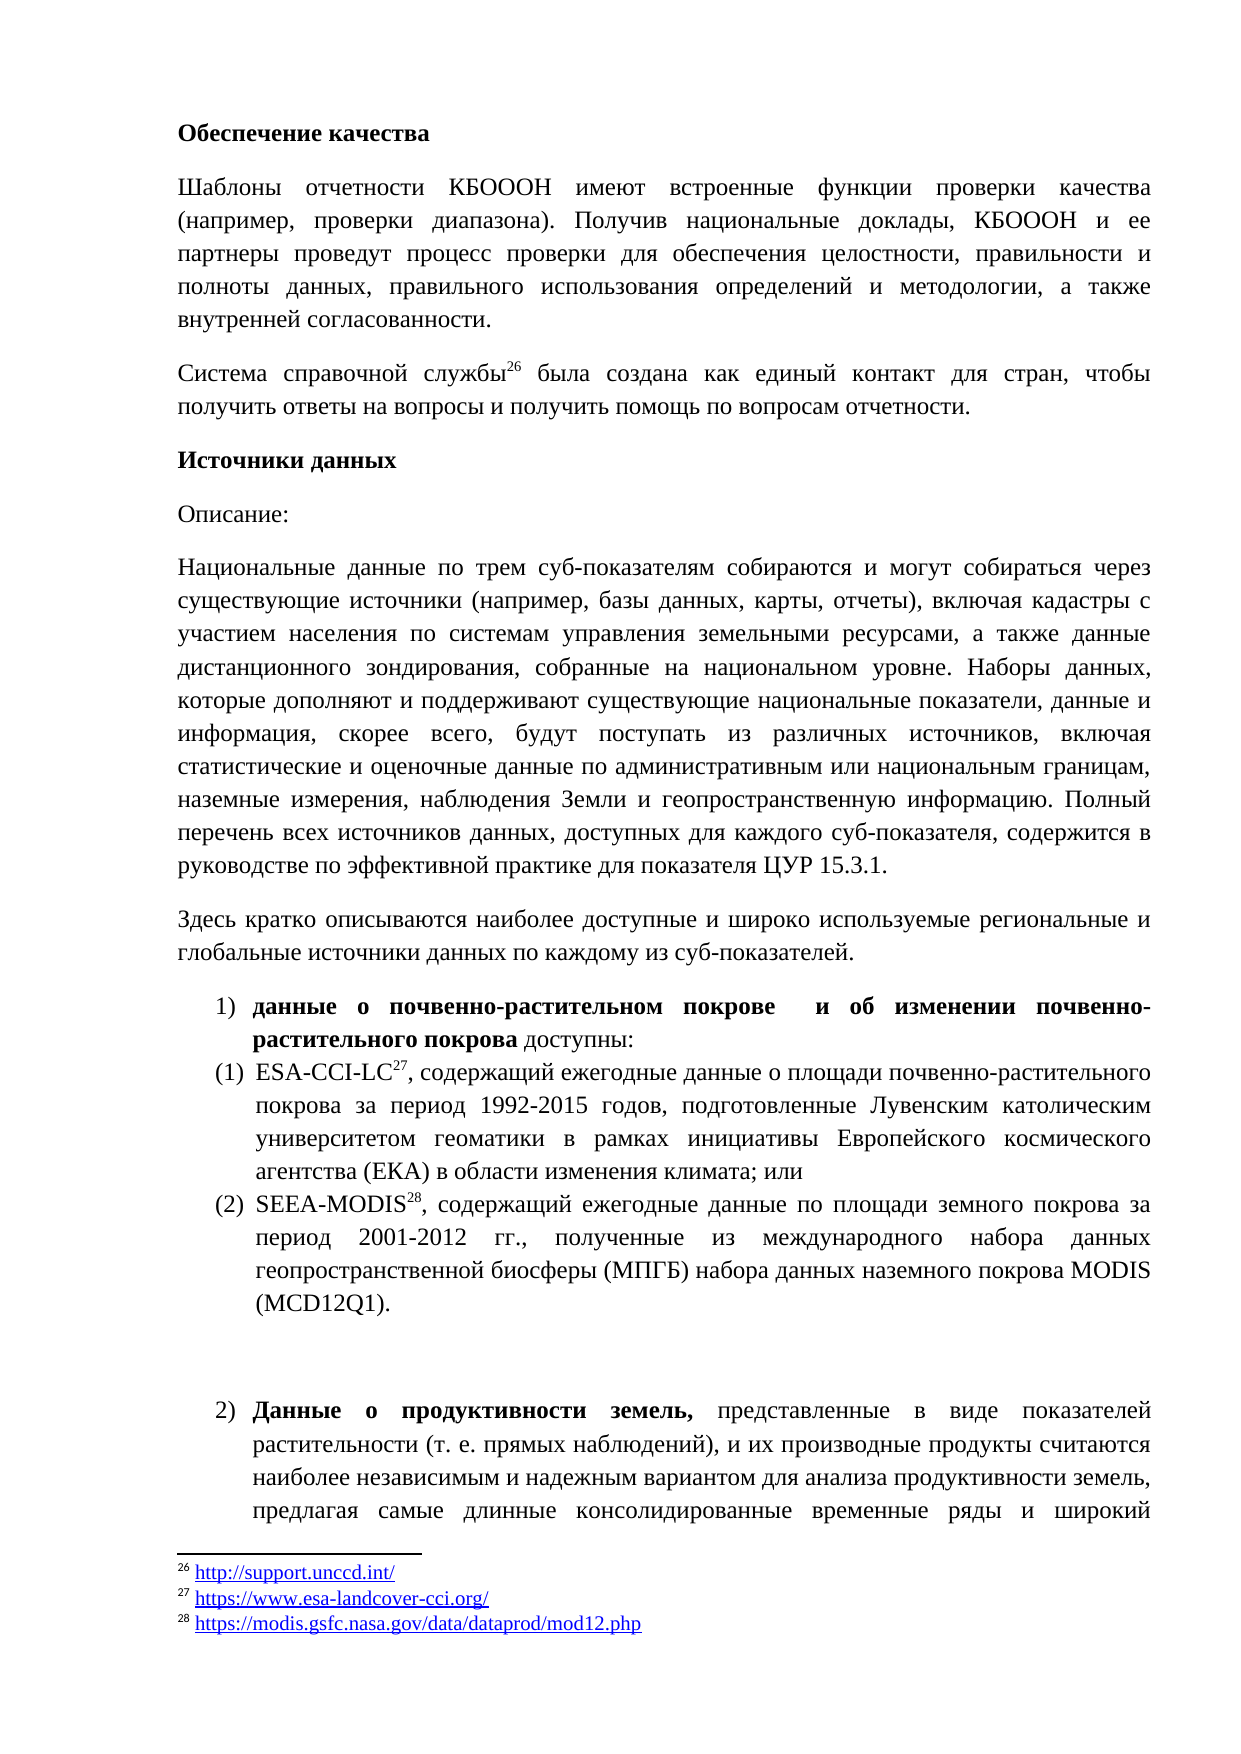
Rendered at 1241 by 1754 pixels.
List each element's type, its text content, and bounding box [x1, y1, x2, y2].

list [215, 1396, 1152, 1523]
list ESA-CCI-LC, содержащий ежегодные данные о площади почвенно-растительного покрова за период 1992-2015 годов, подготовленные Лувенским католическим университетом геоматики в рамках инициативы Европейского космического агентства (ЕКА) в области изменения климата; или [215, 1057, 1152, 1184]
text Шаблоны отчетности КБОООН имеют встроенные функции проверки качества (например, проверки диапазона). Получив национальные доклады, КБОООН и ее партнеры проведут процесс проверки для обеспечения целостности, правильности и полноты данных, правильного использования определений и методологии, а также внутренней согласованности. [177, 172, 1152, 333]
list данные о почвенно-растительном покрове и об изменении почвенно-растительного покрова доступны: [215, 991, 1152, 1052]
text Источники данных [177, 445, 1152, 473]
text Национальные данные по трем суб-показателям собираются и могут собираться через существующие источники (например, базы данных, карты, отчеты), включая кадастры с участием населения по системам управления земельными ресурсами, а также данные дистанционного зондирования, собранные на национальном уровне. Наборы данных, которые дополняют и поддерживают существующие национальные показатели, данные и информация, скорее всего, будут поступать из различных источников, включая статистические и оценочные данные по административным или национальным границам, наземные измерения, наблюдения Земли и геопространственную информацию. Полный перечень всех источников данных, доступных для каждого суб-показателя, содержится в руководстве по эффективной практике для показателя ЦУР 15.3.1. [177, 552, 1152, 879]
text Описание: [177, 499, 1152, 527]
text Здесь кратко описываются наиболее доступные и широко используемые региональные и глобальные источники данных по каждому из суб-показателей. [177, 904, 1152, 966]
text Обеспечение качества [177, 118, 1152, 147]
text Система справочной службы была создана как единый контакт для стран, чтобы получить ответы на вопросы и получить помощь по вопросам отчетности. [177, 358, 1152, 420]
list SEEA-MODIS, содержащий ежегодные данные по площади земного покрова за период 2001-2012 гг., полученные из международного набора данных геопространственной биосферы (МПГБ) набора данных наземного покрова MODIS (MCD12Q1). [215, 1189, 1152, 1317]
